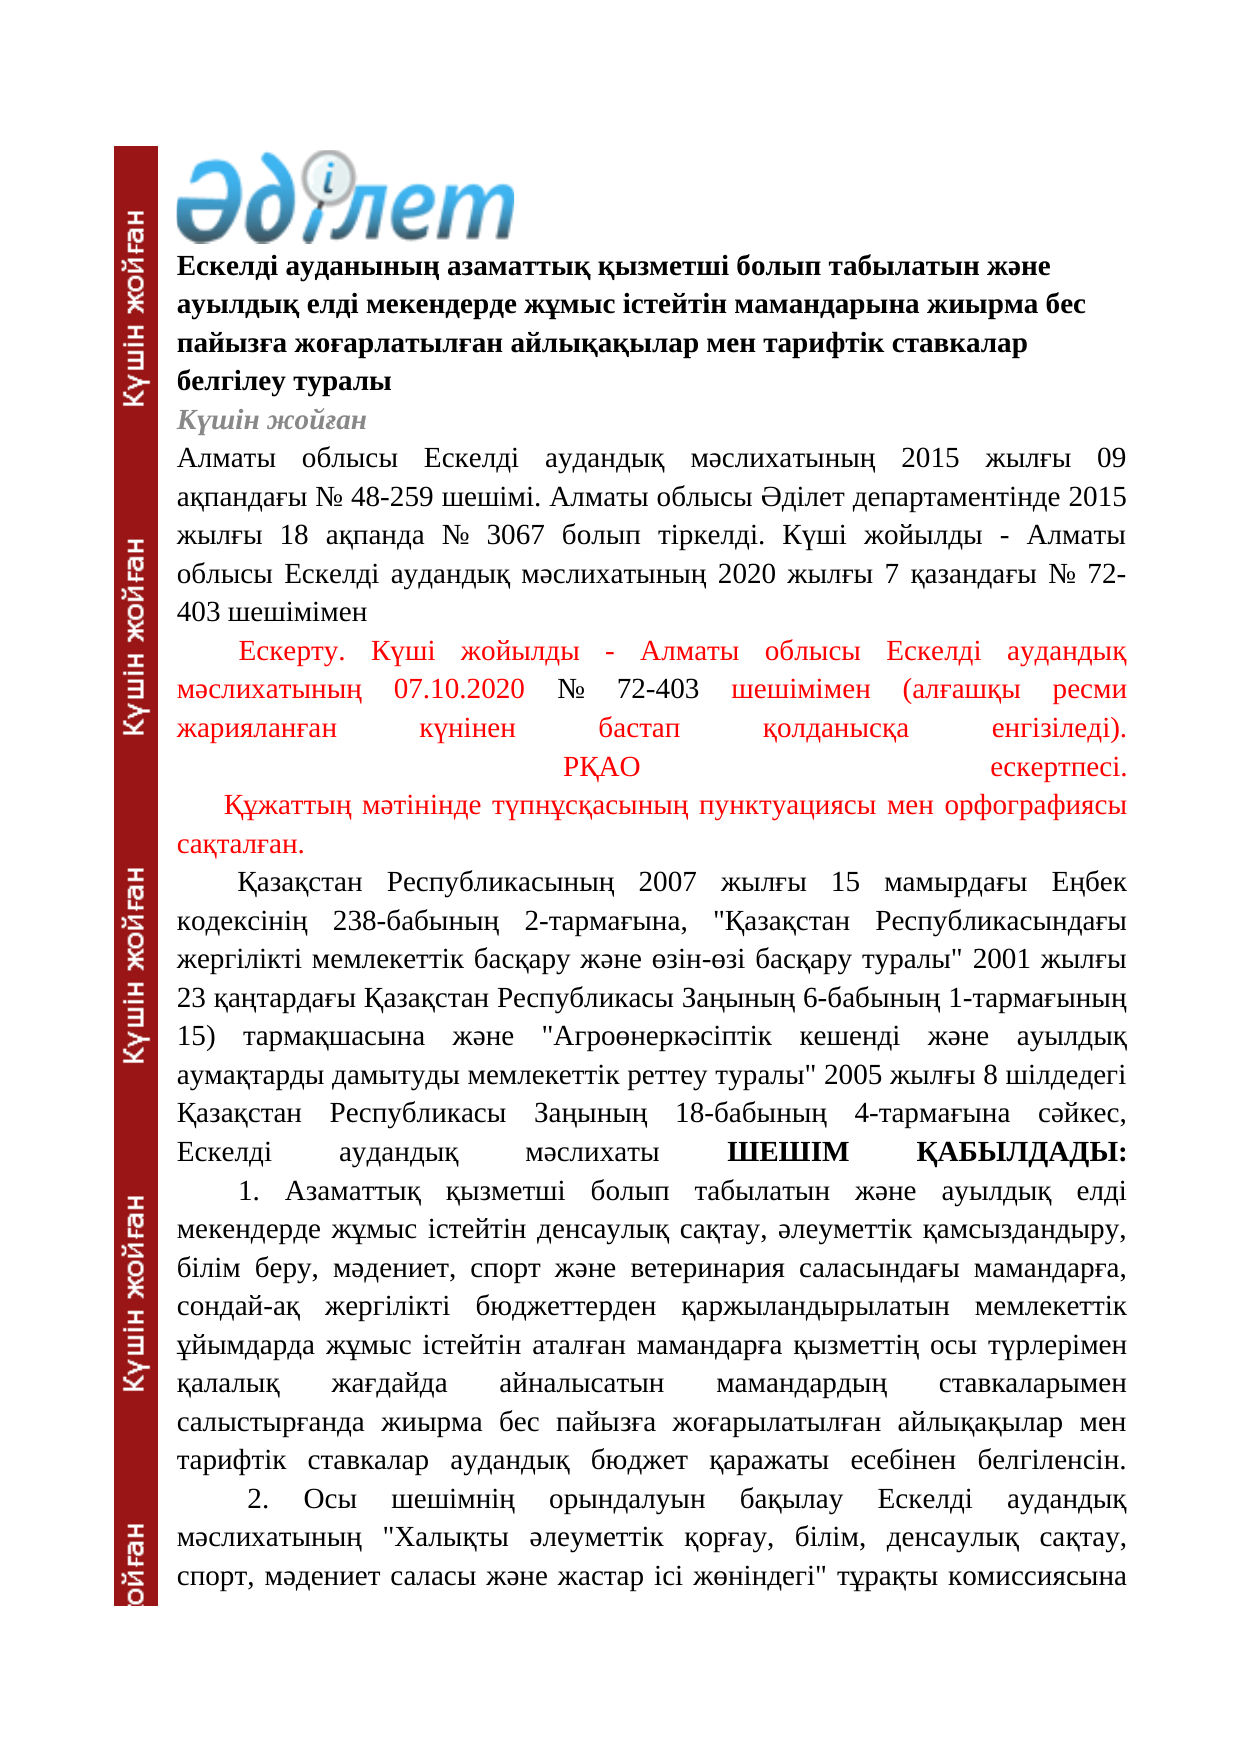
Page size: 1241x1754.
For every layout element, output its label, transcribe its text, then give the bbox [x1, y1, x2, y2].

picture [176, 150, 515, 244]
picture [114, 397, 158, 402]
text Күшін жойған [112, 402, 1128, 435]
picture [114, 628, 158, 633]
text Ескелді ауданының азаматтық қызметші болып табылатын және ауылдық елді мекендерде жұмыс істейтін мамандарына жиырма бес пайызға жоғарлатылған айлықақылар мен тарифтік ставкалар белгілеу туралы [112, 248, 1128, 397]
picture [114, 1592, 158, 1606]
text Алматы облысы Ескелді аудандық мәслихатының 2015 жылғы 09 ақпандағы № 48-259 шешімі. Алматы облысы Әділет департаментінде 2015 жылғы 18 ақпанда № 3067 болып тіркелді. Күші жойылды - Алматы облысы Ескелді аудандық мәслихатының 2020 жылғы 7 қазандағы № 72-403 шешімімен [112, 440, 1128, 628]
picture [114, 435, 158, 440]
picture [114, 146, 158, 248]
